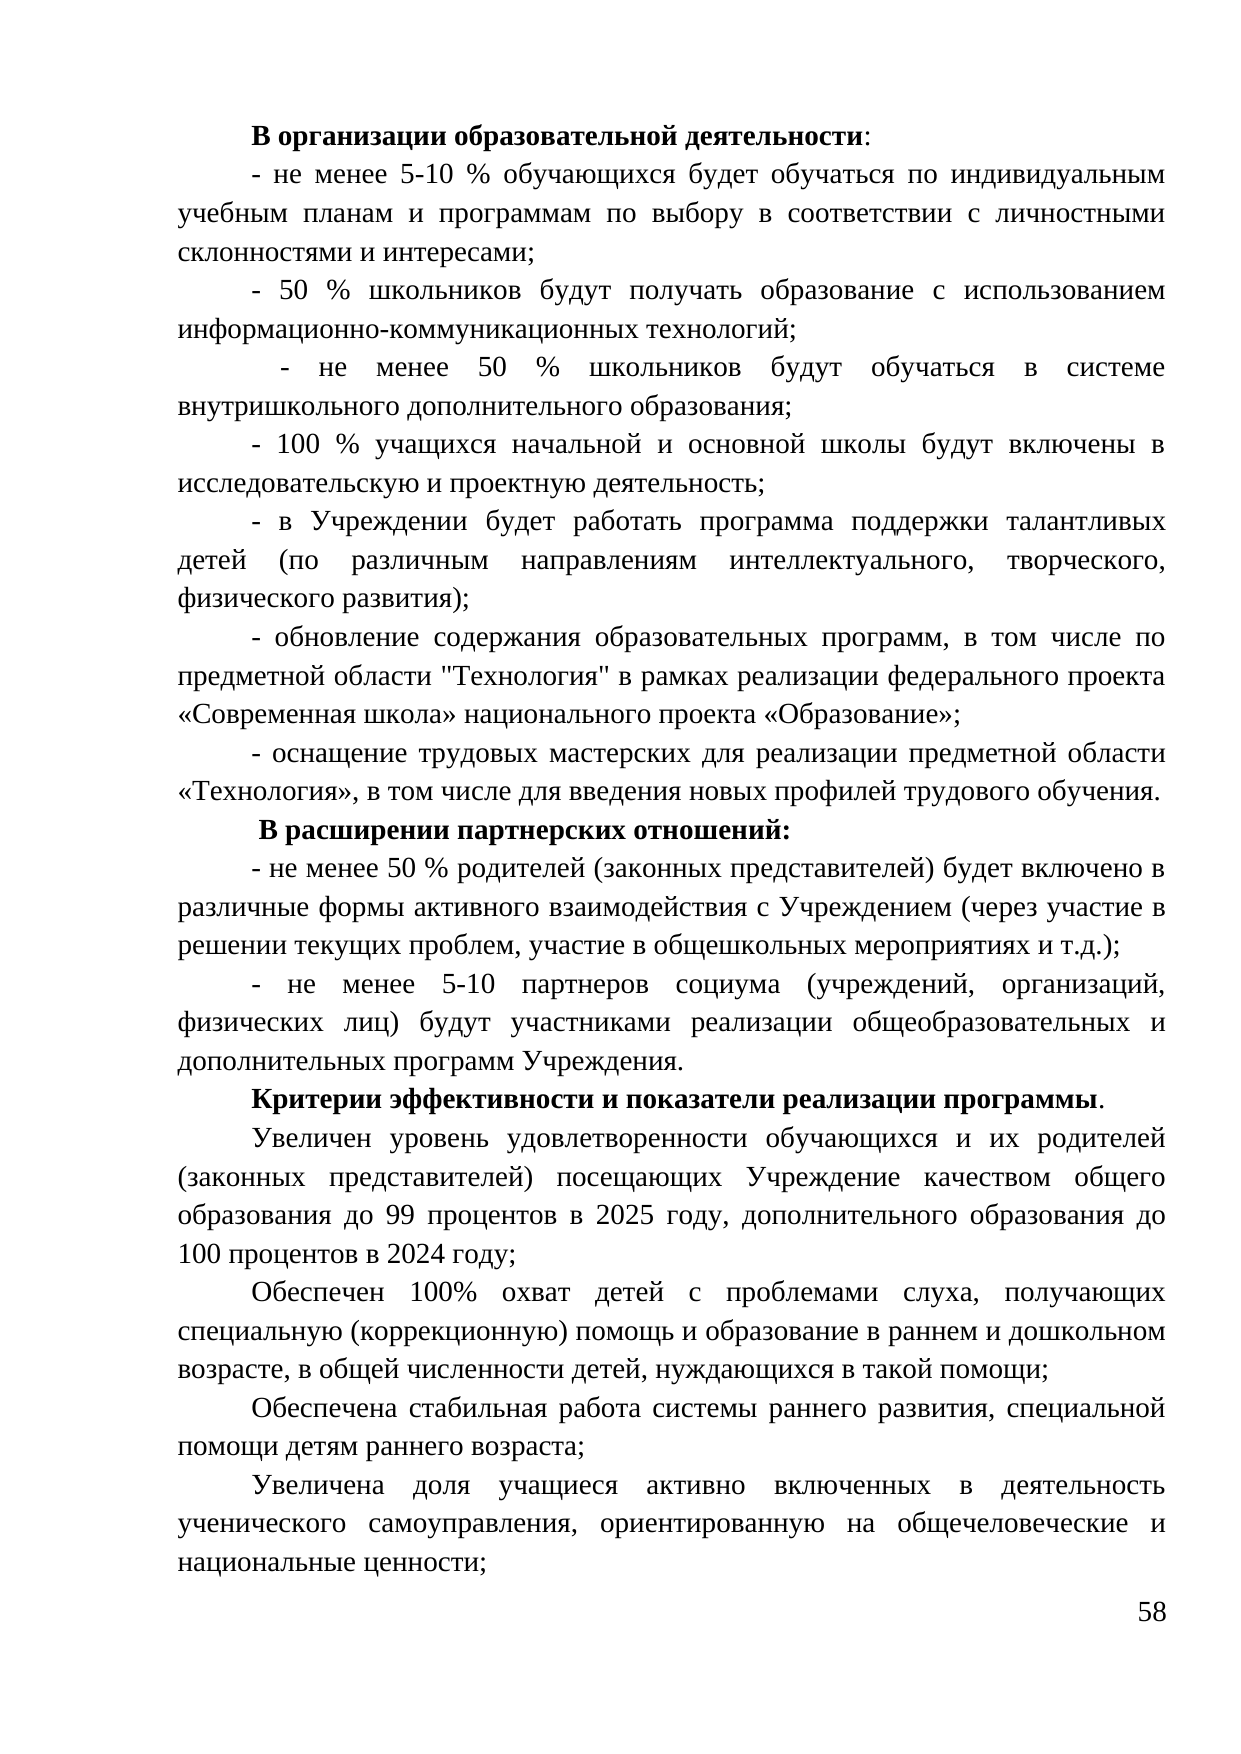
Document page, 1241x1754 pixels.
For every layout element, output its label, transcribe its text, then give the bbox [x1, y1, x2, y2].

list Критерии эффективности и показатели реализации программы. [177, 1082, 1167, 1115]
list - оснащение трудовых мастерских для реализации предметной области «Технология», в том числе для введения новых профилей трудового обучения. [177, 735, 1167, 807]
list Обеспечена стабильная работа системы раннего развития, специальной помощи детям раннего возраста; [177, 1390, 1167, 1462]
list - не менее 5-10 партнеров социума (учреждений, организаций, физических лиц) будут участниками реализации общеобразовательных и дополнительных программ Учреждения. [177, 966, 1167, 1077]
list - 100 % учащихся начальной и основной школы будут включены в исследовательскую и проектную деятельность; [177, 426, 1167, 498]
list - 50 % школьников будут получать образование с использованием информационно-коммуникационных технологий; [177, 272, 1167, 344]
list В расширении партнерских отношений: [177, 812, 1167, 845]
list Увеличена доля учащиеся активно включенных в деятельность ученического самоуправления, ориентированную на общечеловеческие и национальные ценности; [177, 1467, 1167, 1578]
list - не менее 50 % школьников будут обучаться в системе внутришкольного дополнительного образования; [177, 349, 1167, 421]
list - не менее 5-10 % обучающихся будет обучаться по индивидуальным учебным планам и программам по выбору в соответствии с личностными склонностями и интересами; [177, 157, 1167, 267]
list Увеличен уровень удовлетворенности обучающихся и их родителей (законных представителей) посещающих Учреждение качеством общего образования до 99 процентов в 2025 году, дополнительного образования до 100 процентов в 2024 году; [177, 1120, 1167, 1269]
list - не менее 50 % родителей (законных представителей) будет включено в различные формы активного взаимодействия с Учреждением (через участие в решении текущих проблем, участие в общешкольных мероприятиях и т.д.); [177, 850, 1167, 961]
list - в Учреждении будет работать программа поддержки талантливых детей (по различным направлениям интеллектуального, творческого, физического развития); [177, 503, 1167, 614]
list - обновление содержания образовательных программ, в том числе по предметной области "Технология" в рамках реализации федерального проекта «Современная школа» национального проекта «Образование»; [177, 619, 1167, 730]
list В организации образовательной деятельности: [177, 118, 1167, 152]
list Обеспечен 100% охват детей с проблемами слуха, получающих специальную (коррекционную) помощь и образование в раннем и дошкольном возрасте, в общей численности детей, нуждающихся в такой помощи; [177, 1274, 1167, 1385]
